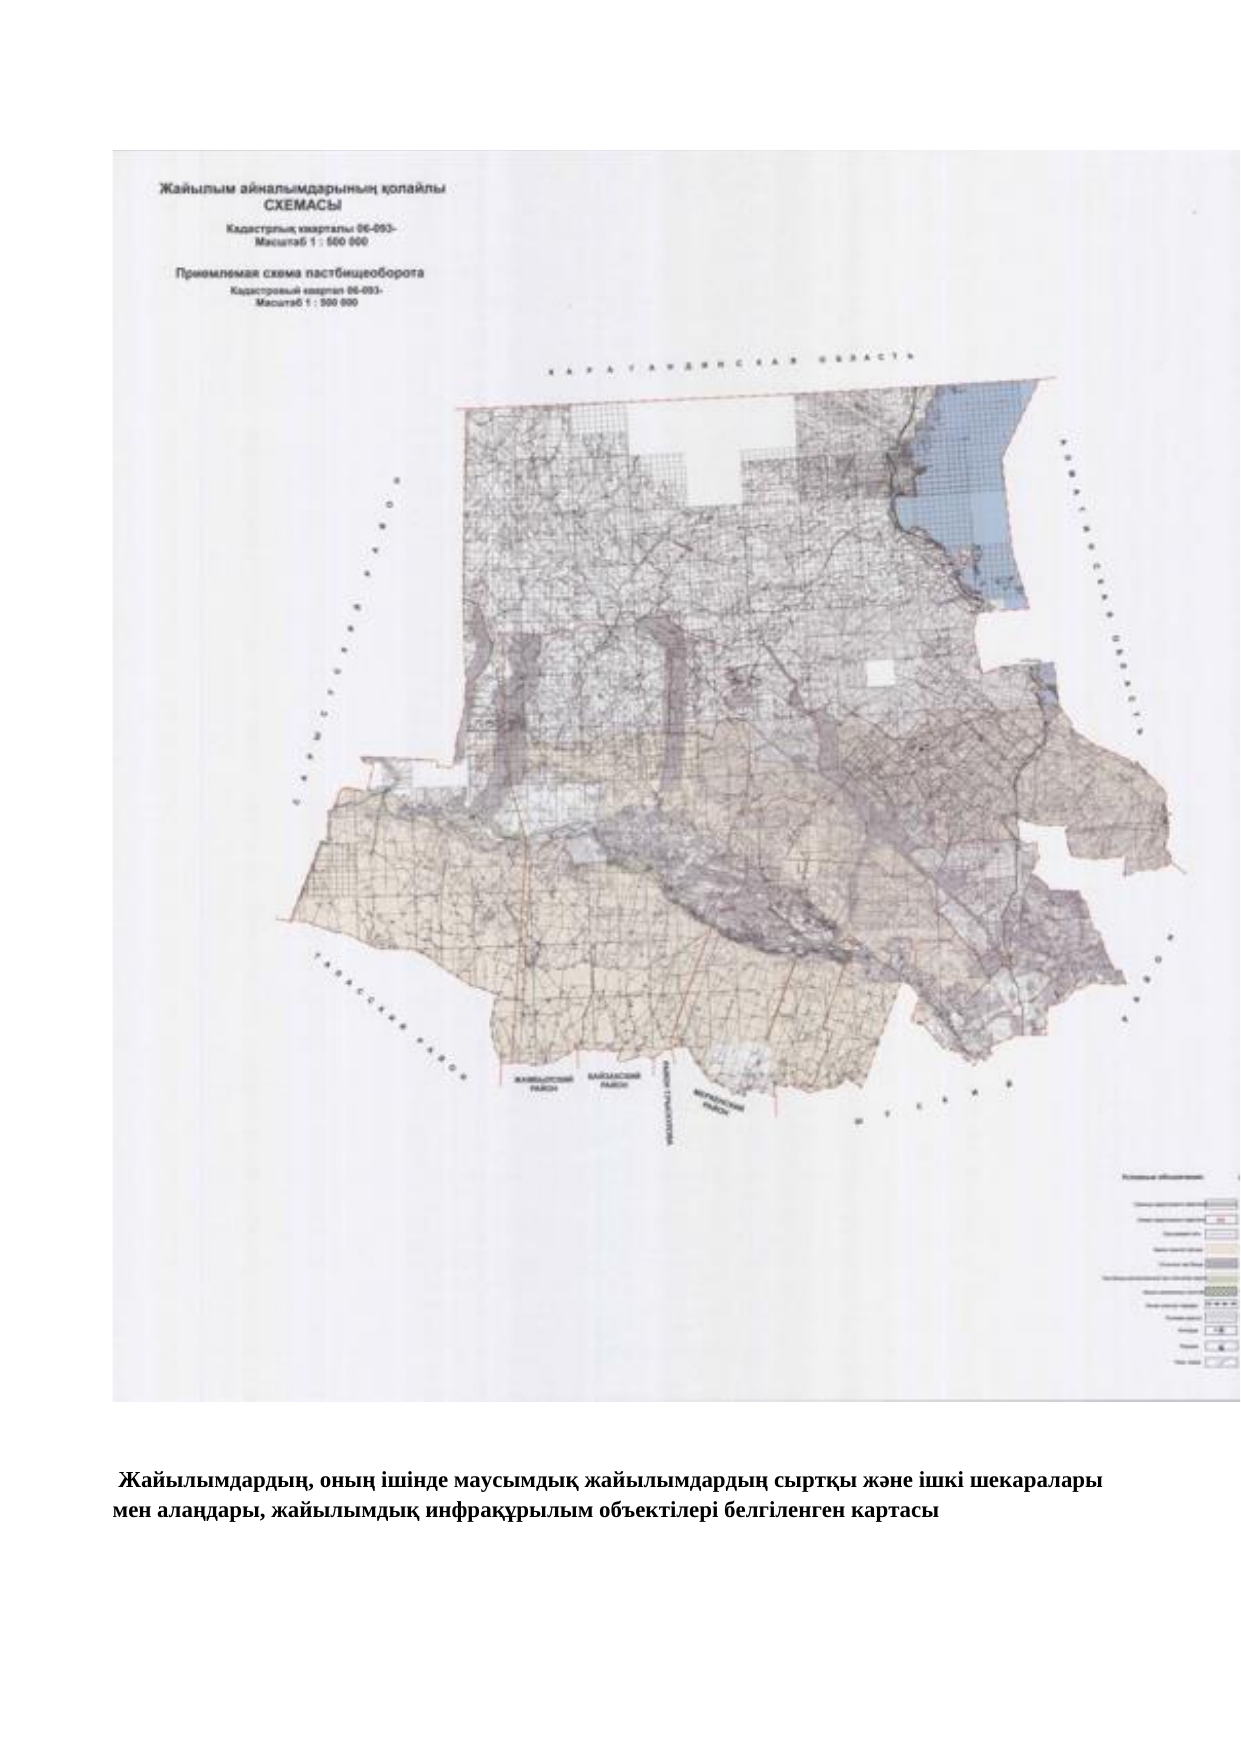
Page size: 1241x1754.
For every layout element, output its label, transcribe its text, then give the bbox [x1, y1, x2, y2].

text Жайылымдардың, оның ішінде маусымдық жайылымдардың сыртқы және ішкі шекаралары мен алаңдары, жайылымдық инфрақұрылым объектілері белгіленген картасы [112, 1466, 1128, 1523]
picture [112, 150, 1241, 1402]
